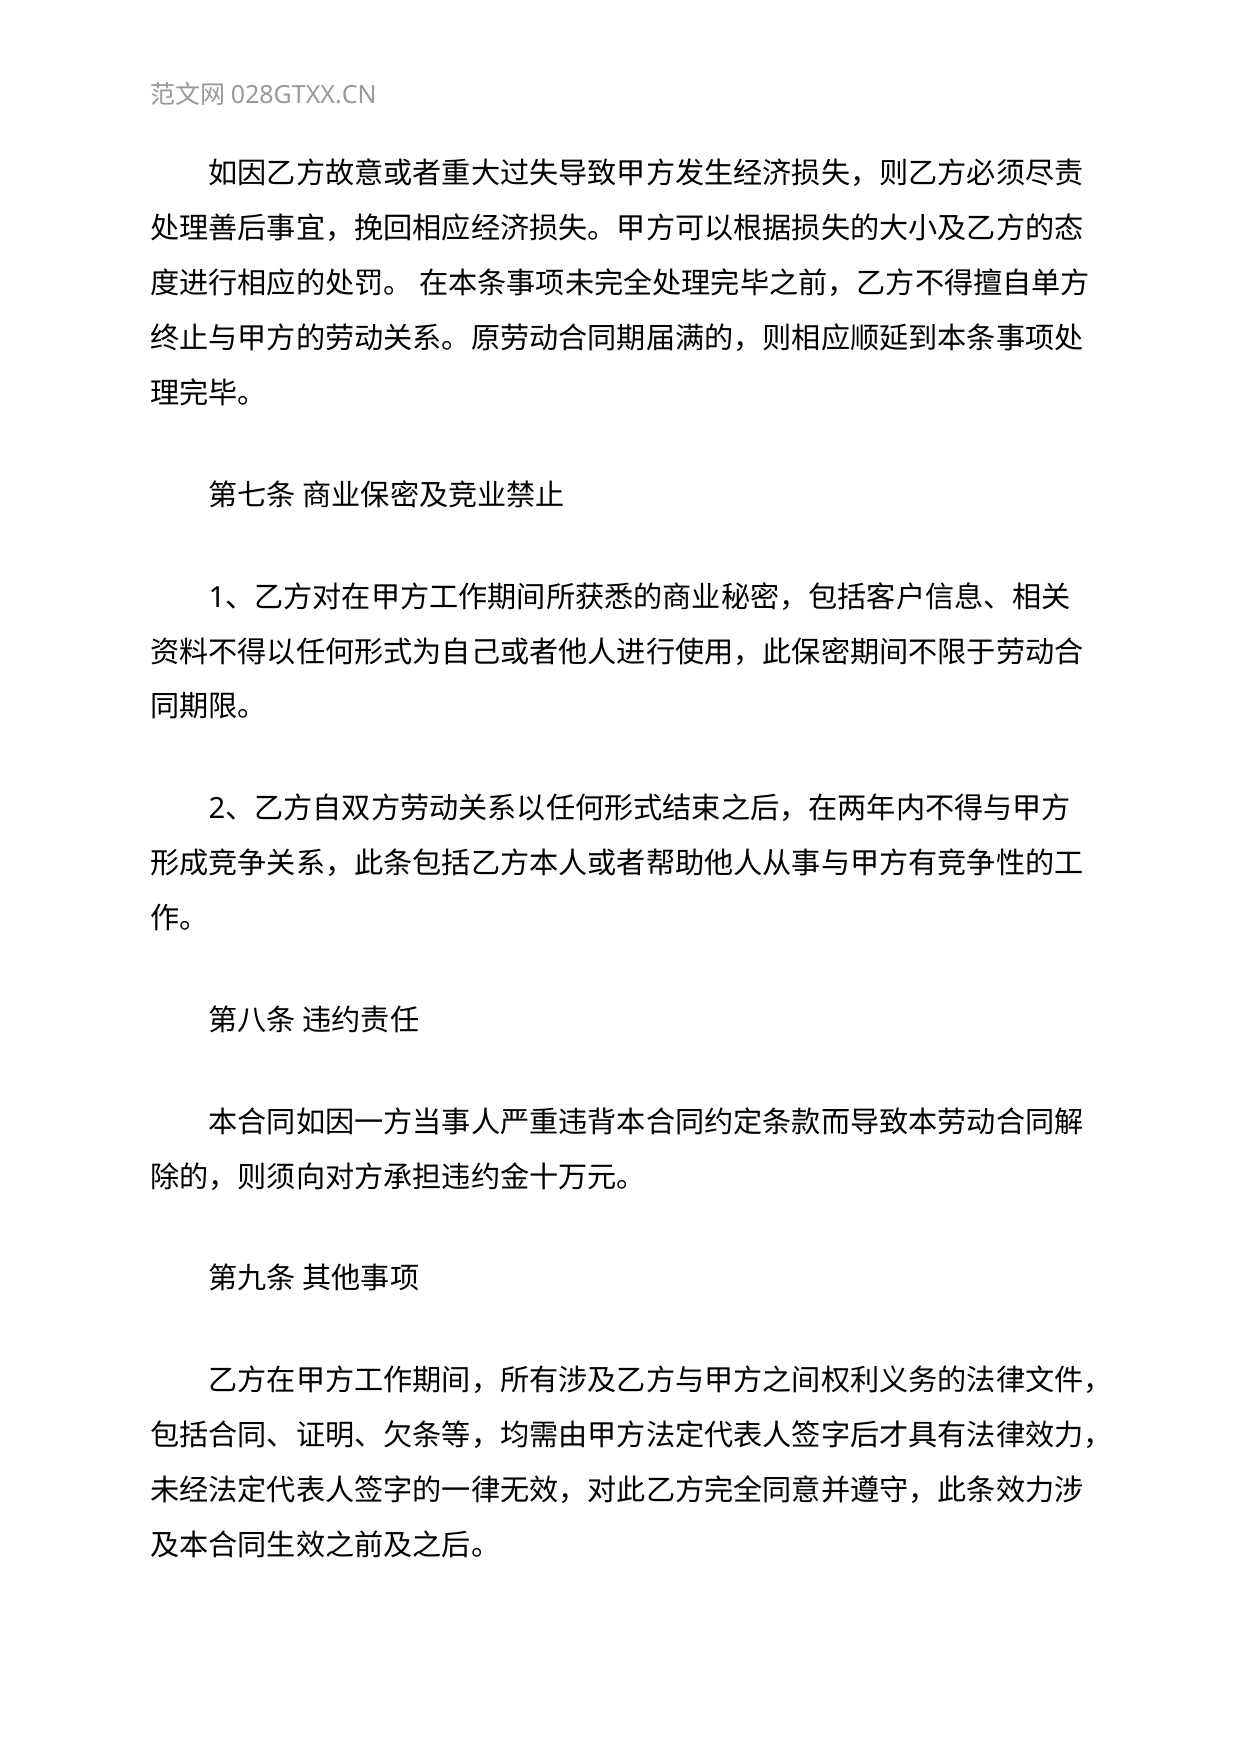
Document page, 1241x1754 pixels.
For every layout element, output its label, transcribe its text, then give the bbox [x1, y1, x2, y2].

text 第七条 商业保密及竞业禁止 [150, 471, 1090, 514]
text 第九条 其他事项 [150, 1255, 1090, 1297]
text 2、乙方自双方劳动关系以任何形式结束之后，在两年内不得与甲方形成竞争关系，此条包括乙方本人或者帮助他人从事与甲方有竞争性的工作。 [150, 785, 1090, 937]
text 乙方在甲方工作期间，所有涉及乙方与甲方之间权利义务的法律文件，包括合同、证明、欠条等，均需由甲方法定代表人签字后才具有法律效力，未经法定代表人签字的一律无效，对此乙方完全同意并遵守，此条效力涉及本合同生效之前及之后。 [150, 1357, 1090, 1564]
text 1、乙方对在甲方工作期间所获悉的商业秘密，包括客户信息、相关资料不得以任何形式为自己或者他人进行使用，此保密期间不限于劳动合同期限。 [150, 573, 1090, 725]
text 如因乙方故意或者重大过失导致甲方发生经济损失，则乙方必须尽责处理善后事宜，挽回相应经济损失。甲方可以根据损失的大小及乙方的态度进行相应的处罚。 在本条事项未完全处理完毕之前，乙方不得擅自单方终止与甲方的劳动关系。原劳动合同期届满的，则相应顺延到本条事项处理完毕。 [150, 150, 1090, 412]
text 本合同如因一方当事人严重违背本合同约定条款而导致本劳动合同解除的，则须向对方承担违约金十万元。 [150, 1098, 1090, 1195]
text 第八条 违约责任 [150, 996, 1090, 1039]
